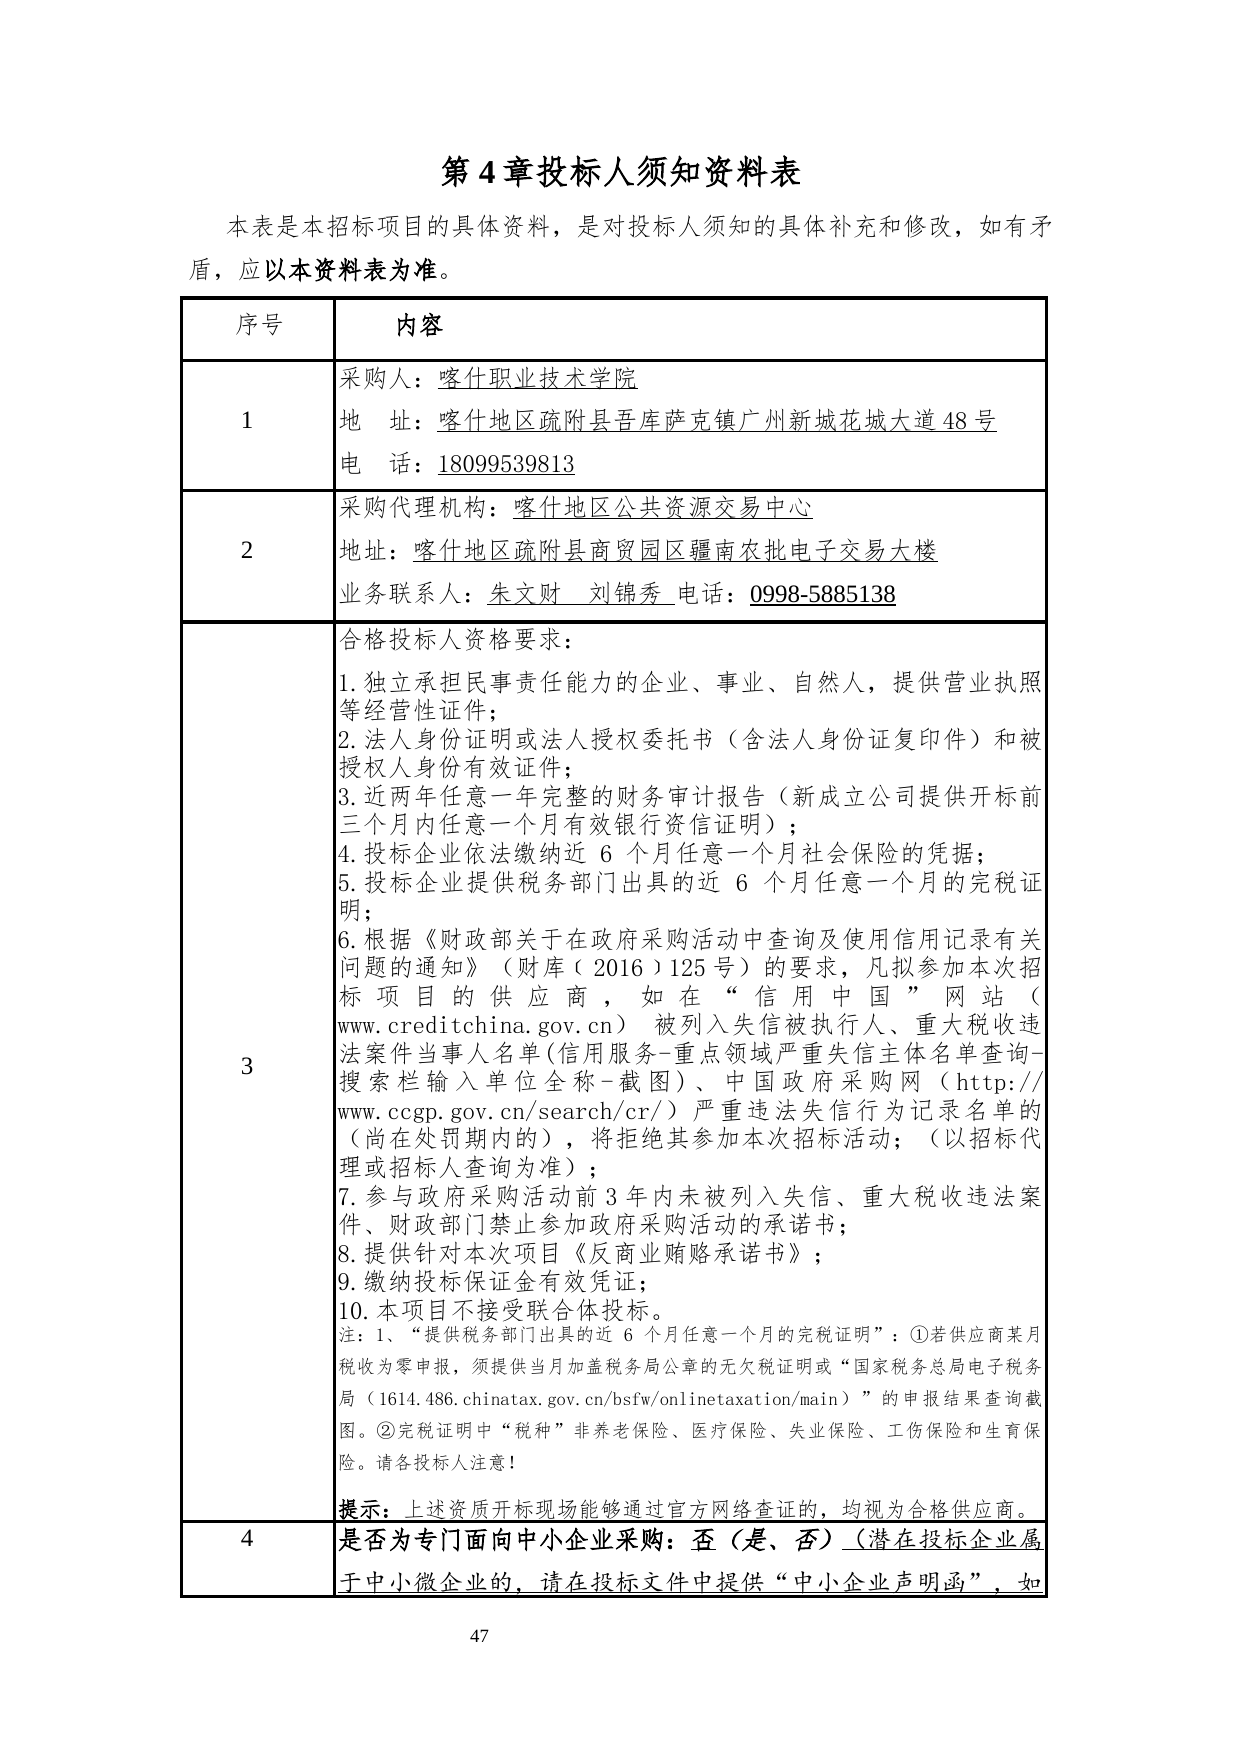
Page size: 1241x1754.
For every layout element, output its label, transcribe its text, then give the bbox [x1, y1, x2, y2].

text 本表是本招标项目的具体资料，是对投标人须知的具体补充和修改，如有矛盾，应以本资料表为准。 [187, 211, 1053, 282]
table_cell 4 [183, 1523, 333, 1594]
table_cell 合格投标人资格要求： 1.独立承担民事责任能力的企业、事业、自然人，提供营业执照等经营性证件； 2.法人身份证明或法人授权委托书（含法人身份证复印件）和被授权人身份有效证件； 3.近两年任意一年完整的财务审计报告（新成立公司提供开标前三个月内任意一个月有效银行资信证明）； 4.投标企业依法缴纳近 6 个月任意一个月社会保险的凭据； 5.投标企业提供税务部门出具的近 6 个月任意一个月的完税证明； 6.根据《财政部关于在政府采购活动中查询及使用信用记录有关问题的通知》（财库﹝2016﹞125号）的要求，凡拟参加本次招标项目的供应商，如在“信用中国”网站（ www.creditchina.gov.cn） 被列入失信被执行人、重大税收违法案件当事人名单(信用服务-重点领域严重失信主体名单查询-搜索栏输入单位全称-截图)、中国政府采购网（http://www.ccgp.gov.cn/search/cr/）严重违法失信行为记录名单的（尚在处罚期内的），将拒绝其参加本次招标活动；（以招标代理或招标人查询为准）； 7.参与政府采购活动前3年内未被列入失信、重大税收违法案件、财政部门禁止参加政府采购活动的承诺书； 8.提供针对本次项目《反商业贿赂承诺书》； 9.缴纳投标保证金有效凭证； 10.本项目不接受联合体投标。 注：1、“提供税务部门出具的近 6 个月任意一个月的完税证明”：①若供应商某月税收为零申报，须提供当月加盖税务局公章的无欠税证明或“国家税务总局电子税务局（1614.486.chinatax.gov.cn/bsfw/onlinetaxation/main）”的申报结果查询截图。②完税证明中“税种”非养老保险、医疗保险、失业保险、工伤保险和生育保险。请各投标人注意！ 提示：上述资质开标现场能够通过官方网络查证的，均视为合格供应商。 [336, 624, 1045, 1520]
text 第4章投标人须知资料表 [187, 150, 1053, 191]
table_cell 1 [183, 362, 333, 489]
table_cell 采购代理机构：喀什地区公共资源交易中心 地址：喀什地区疏附县商贸园区疆南农批电子交易大楼 业务联系人：朱文财 刘锦秀 电话：0998-5885138 [336, 492, 1045, 620]
table_header 内容 [336, 300, 1045, 359]
table_cell 采购人：喀什职业技术学院 地 址：喀什地区疏附县吾库萨克镇广州新城花城大道48号 电 话：18099539813 [336, 362, 1045, 489]
table_header 序号 [183, 300, 333, 359]
table_cell 3 [183, 624, 333, 1520]
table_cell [336, 1523, 1045, 1594]
table_cell 2 [183, 492, 333, 620]
